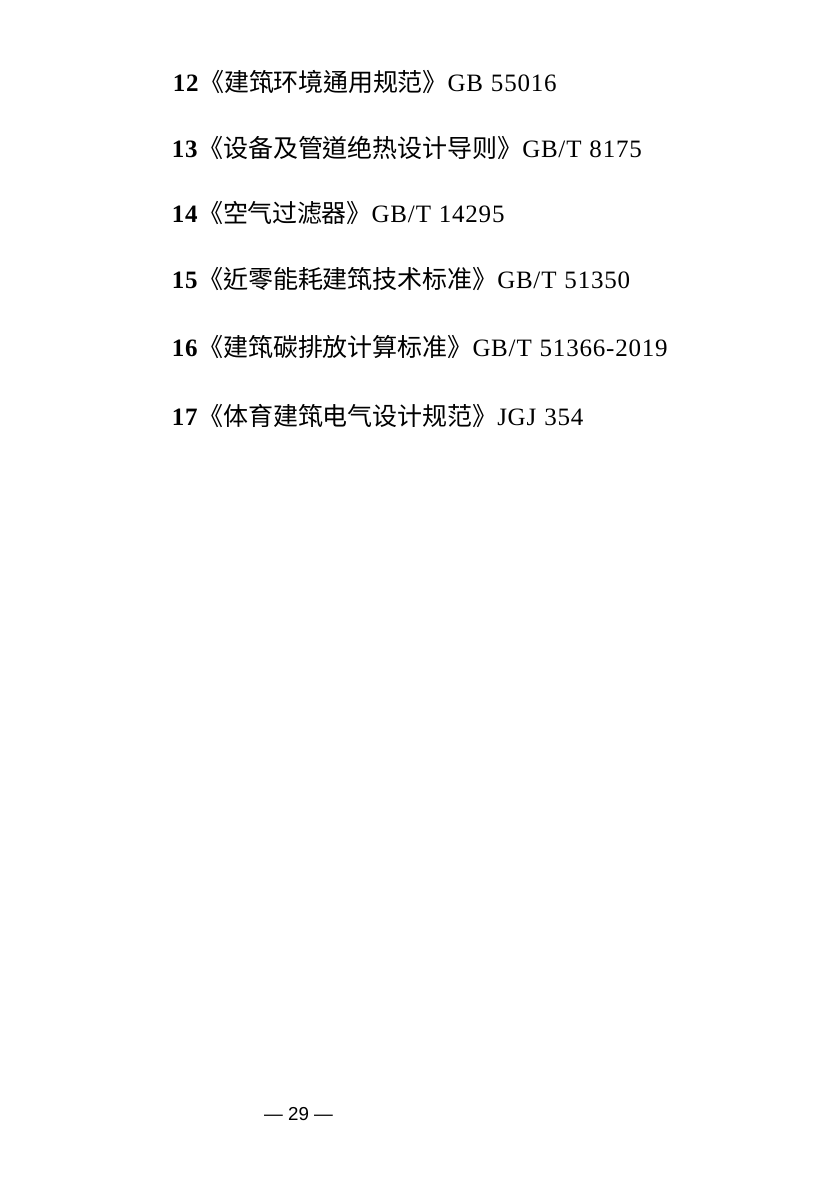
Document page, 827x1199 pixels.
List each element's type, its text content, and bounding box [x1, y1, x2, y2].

text 14《空气过滤器》GB/T 14295 [118, 172, 710, 235]
text 12《建筑环境通用规范》GB 55016 [119, 42, 710, 104]
text 16《建筑碳排放计算标准》GB/T 51366-2019 [118, 307, 710, 369]
text 13《设备及管道绝热设计导则》GB/T 8175 [118, 107, 710, 169]
text 15《近零能耗建筑技术标准》GB/T 51350 [118, 238, 710, 301]
text 17《体育建筑电气设计规范》JGJ 354 [118, 376, 710, 438]
